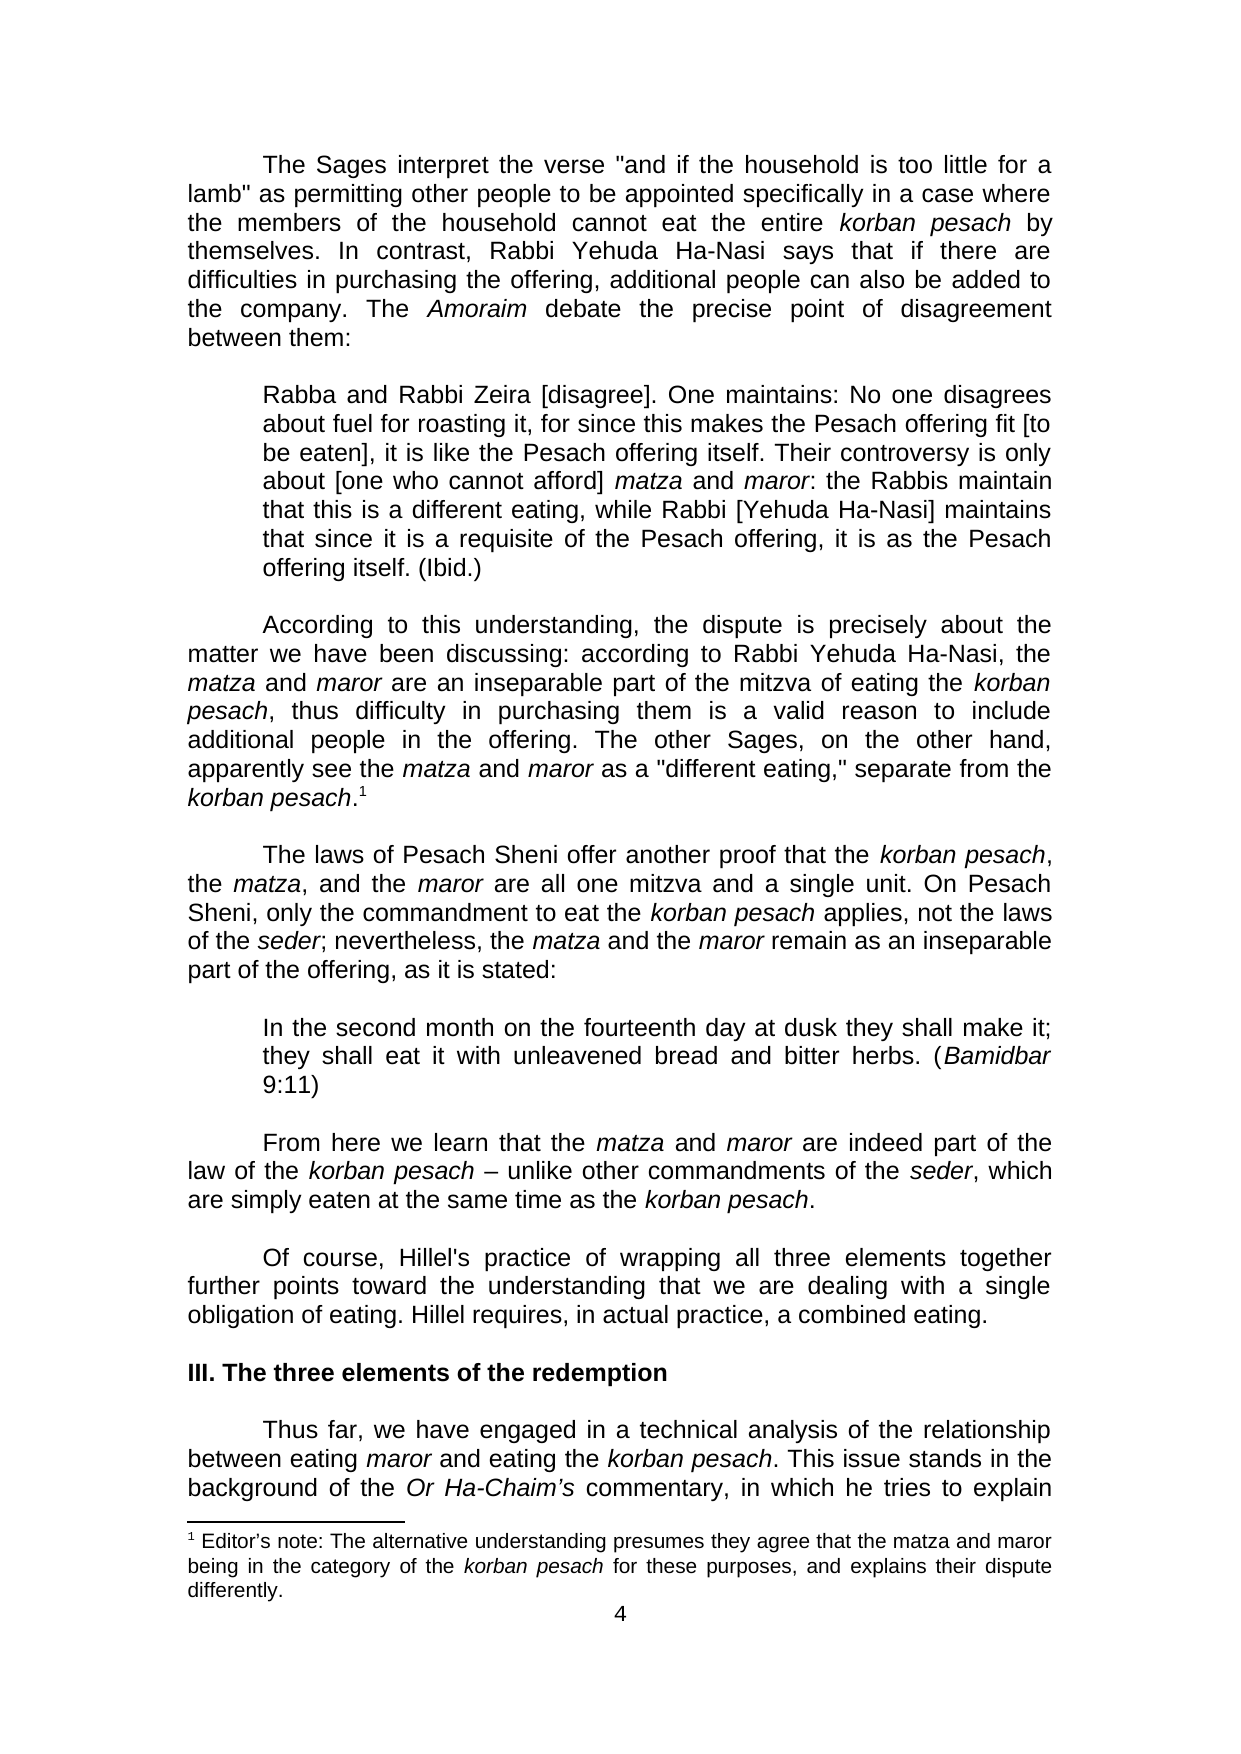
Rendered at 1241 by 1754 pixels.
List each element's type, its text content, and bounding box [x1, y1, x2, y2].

text Of course, Hillel's practice of wrapping all three elements together further points toward the understanding that we are dealing with a single obligation of eating. Hillel requires, in actual practice, a combined eating. [187, 1242, 1053, 1329]
text III. The three elements of the redemption [187, 1357, 1053, 1386]
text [187, 1415, 1053, 1501]
text Rabba and Rabbi Zeira [disagree]. One maintains: No one disagrees about fuel for roasting it, for since this makes the Pesach offering fit [to be eaten], it is like the Pesach offering itself. Their controversy is only about [one who cannot afford] matza and maror: the Rabbis maintain that this is a different eating, while Rabbi [Yehuda Ha-Nasi] maintains that since it is a requisite of the Pesach offering, it is as the Pesach offering itself. (Ibid.) [262, 380, 1053, 581]
text The laws of Pesach Sheni offer another proof that the korban pesach, the matza, and the maror are all one mitzva and a single unit. On Pesach Sheni, only the commandment to eat the korban pesach applies, not the laws of the seder; nevertheless, the matza and the maror remain as an inseparable part of the offering, as it is stated: [187, 840, 1053, 984]
text From here we learn that the matza and maror are indeed part of the law of the korban pesach – unlike other commandments of the seder, which are simply eaten at the same time as the korban pesach. [187, 1127, 1053, 1214]
text In the second month on the fourteenth day at dusk they shall make it; they shall eat it with unleavened bread and bitter herbs. (Bamidbar 9:11) [262, 1012, 1053, 1099]
text The Sages interpret the verse "and if the household is too little for a lamb" as permitting other people to be appointed specifically in a case where the members of the household cannot eat the entire korban pesach by themselves. In contrast, Rabbi Yehuda Ha-Nasi says that if there are difficulties in purchasing the offering, additional people can also be added to the company. The Amoraim debate the precise point of disagreement between them: [187, 150, 1053, 351]
text According to this understanding, the dispute is precisely about the matter we have been discussing: according to Rabbi Yehuda Ha-Nasi, the matza and maror are an inseparable part of the mitzva of eating the korban pesach, thus difficulty in purchasing them is a valid reason to include additional people in the offering. The other Sages, on the other hand, apparently see the matza and maror as a "different eating," separate from the korban pesach. [187, 610, 1053, 811]
